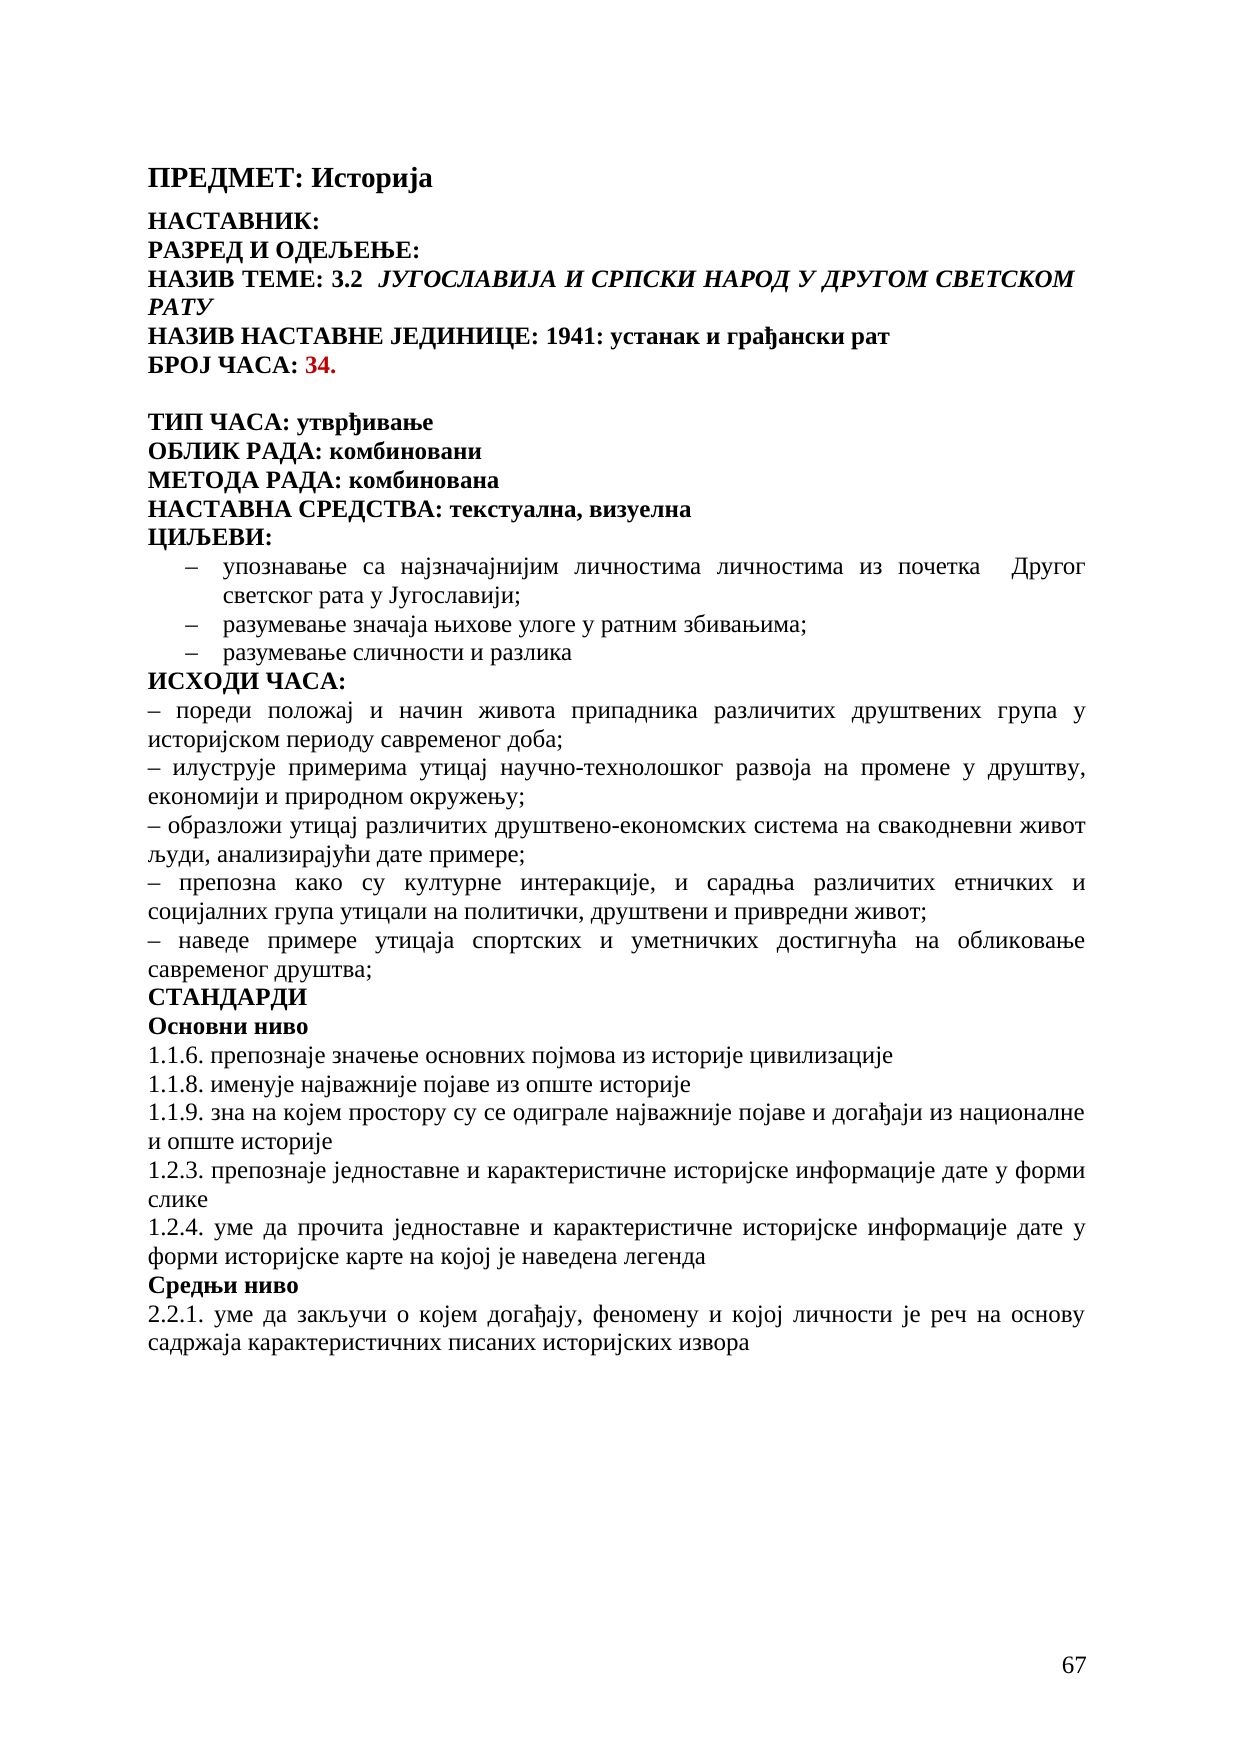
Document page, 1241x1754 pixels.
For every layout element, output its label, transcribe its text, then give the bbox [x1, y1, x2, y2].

list разумевање сличности и разлика [185, 637, 1087, 666]
text 2.2.1. уме да закључи о којем догађају, феномену и којој личности је реч на основу садржаја карактеристичних писаних историјских извора [148, 1299, 1087, 1356]
text Основни ниво [148, 1011, 1087, 1040]
text ЦИЉЕВИ: [148, 522, 1087, 551]
text – препозна како су културне интеракције, и сарадња различитих етничких и социјалних група утицали на политички, друштвени и привредни живот; [148, 867, 1087, 925]
text ОБЛИК РАДА: комбиновани [148, 436, 1087, 465]
text ИСХОДИ ЧАСА: [148, 666, 1087, 695]
text 1.2.3. препознаје једноставне и карактеристичне историјске информације дате у форми слике [148, 1155, 1087, 1212]
text НАЗИВ ТЕМЕ: 3.2 JУГОСЛАВИЈА И СРПСКИ НАРОД У ДРУГОМ СВЕТСКОМ РАТУ [148, 264, 1075, 321]
text НАЗИВ НАСТАВНЕ ЈЕДИНИЦЕ: 1941: устанак и грађански рат [148, 321, 1087, 350]
text БРОЈ ЧАСА: 34. [148, 350, 1087, 379]
text 1.2.4. уме да прочита једноставне и карактеристичне историјске информације дате у форми историјске карте на којој је наведена легенда [148, 1212, 1087, 1270]
text МЕТОДА РАДА: комбинована [148, 465, 1087, 494]
subtitle ПРЕДМЕТ: Историја [148, 160, 1087, 194]
text НАСТАВНИК: [148, 206, 1087, 235]
text Средњи ниво [148, 1270, 1087, 1299]
text 1.1.9. зна на којем простору су се одиграле најважније појаве и догађаји из националне и опште историје [148, 1097, 1087, 1155]
text НАСТАВНА СРЕДСТВА: текстуална, визуелна [148, 494, 1087, 522]
text – илуструје примерима утицај научно-технолошког развоја на промене у друштву, економији и природном окружењу; [148, 752, 1087, 810]
text ТИП ЧАСА: утврђивање [148, 407, 1087, 436]
text 1.1.6. препознаје значење основних појмова из историје цивилизације [148, 1040, 1087, 1069]
text СТАНДАРДИ [148, 982, 1087, 1011]
text – образложи утицај различитих друштвено-економских система на свакодневни живот људи, анализирајући дате примере; [148, 810, 1087, 867]
text – пореди положај и начин живота припадника различитих друштвених група у историјском периоду савременог доба; [148, 695, 1087, 752]
list упознавање са најзначајнијим личностима личностима из почетка Другог светског рата у Југославији; [185, 551, 1087, 609]
text РАЗРЕД И ОДЕЉЕЊЕ: [148, 235, 1087, 264]
text 1.1.8. именује најважније појаве из опште историје [148, 1069, 1087, 1097]
list разумевање значаја њихове улоге у ратним збивањима; [185, 609, 1087, 637]
text – наведе примере утицаја спортских и уметничких достигнућа на обликовање савременог друштва; [148, 925, 1087, 982]
